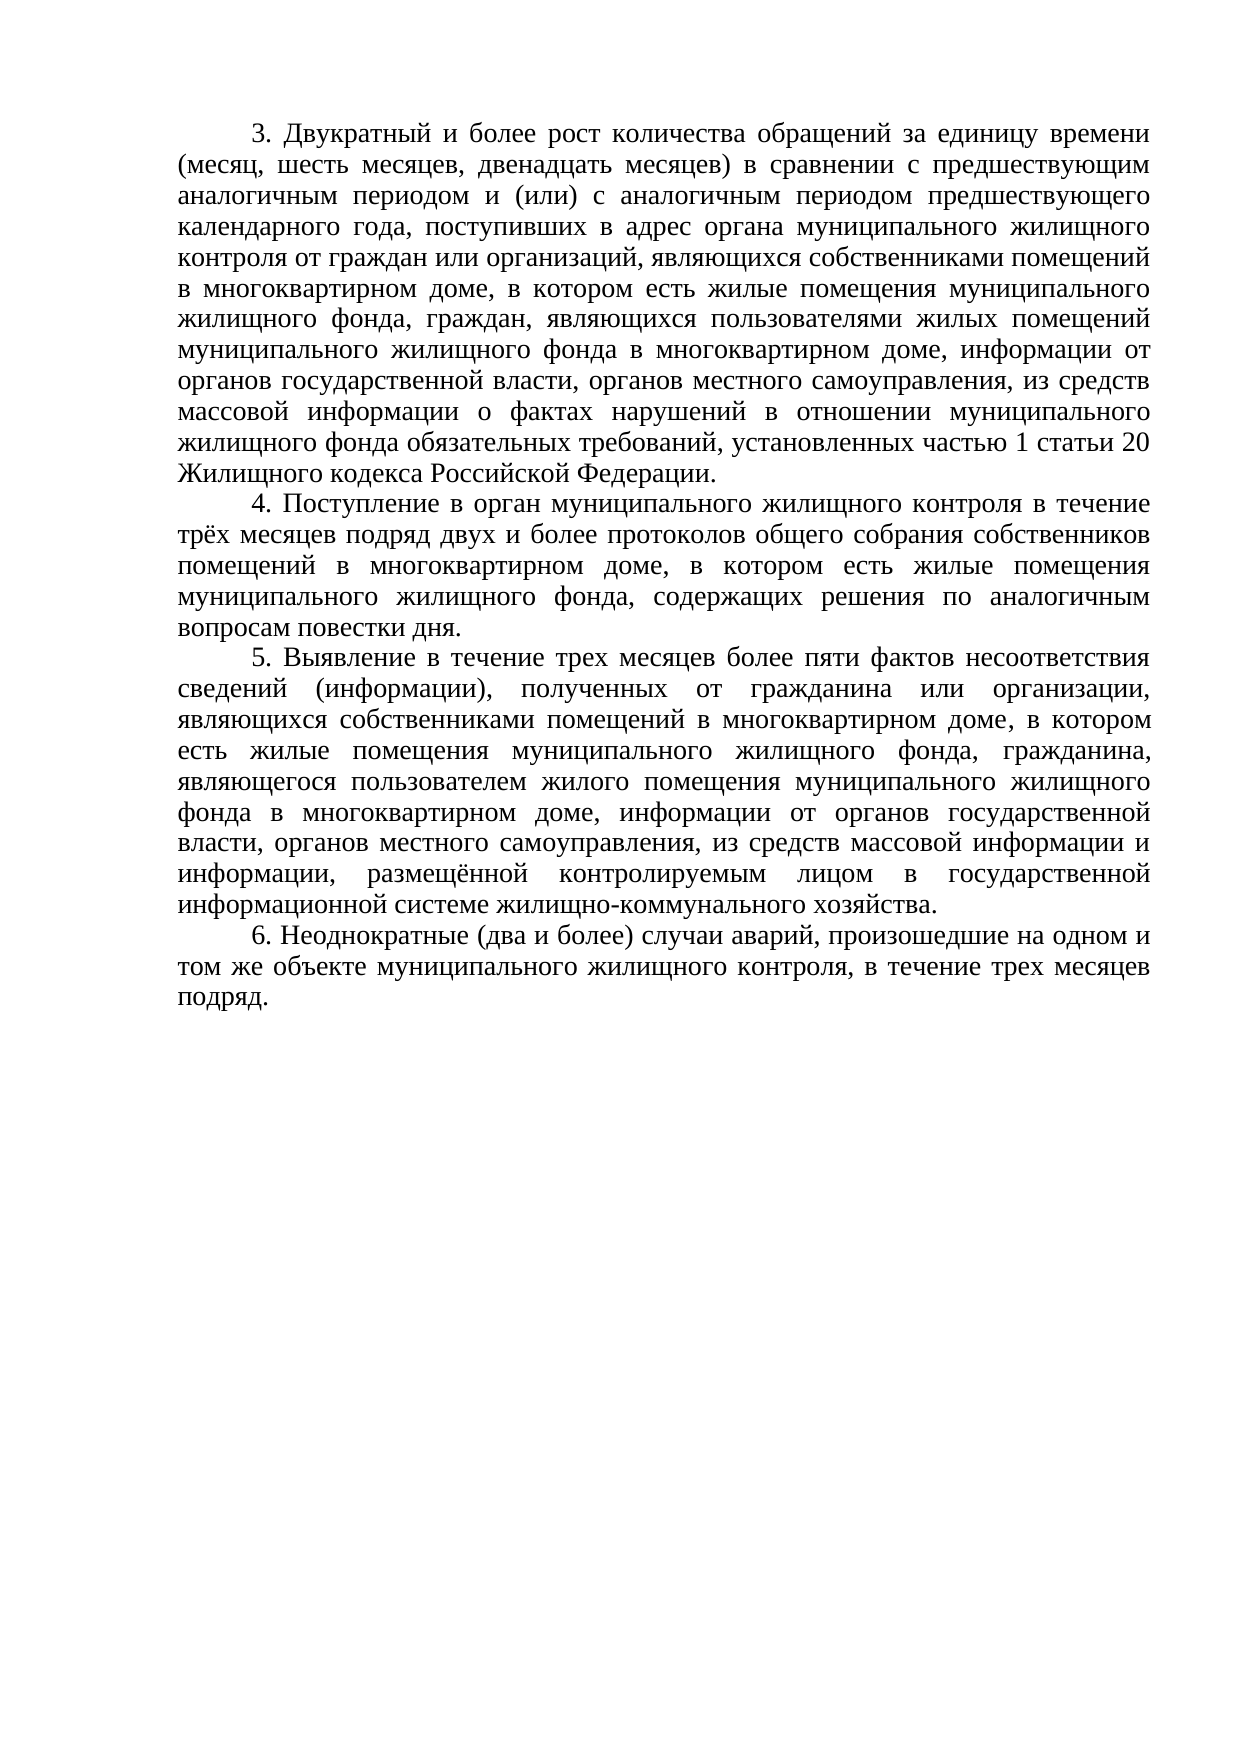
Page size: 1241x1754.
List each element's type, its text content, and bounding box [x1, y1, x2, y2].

text 3. Двукратный и более рост количества обращений за единицу времени (месяц, шесть месяцев, двенадцать месяцев) в сравнении с предшествующим аналогичным периодом и (или) с аналогичным периодом предшествующего календарного года, поступивших в адрес органа муниципального жилищного контроля от граждан или организаций, являющихся собственниками помещений в многоквартирном доме, в котором есть жилые помещения муниципального жилищного фонда, граждан, являющихся пользователями жилых помещений муниципального жилищного фонда в многоквартирном доме, информации от органов государственной власти, органов местного самоуправления, из средств массовой информации о фактах нарушений в отношении муниципального жилищного фонда обязательных требований, установленных частью 1 статьи 20 Жилищного кодекса Российской Федерации. [177, 118, 1152, 488]
text 5. Выявление в течение трех месяцев более пяти фактов несоответствия сведений (информации), полученных от гражданина или организации, являющихся собственниками помещений в многоквартирном доме, в котором есть жилые помещения муниципального жилищного фонда, гражданина, являющегося пользователем жилого помещения муниципального жилищного фонда в многоквартирном доме, информации от органов государственной власти, органов местного самоуправления, из средств массовой информации и информации, размещённой контролируемым лицом в государственной информационной системе жилищно-коммунального хозяйства. [177, 642, 1152, 919]
text 4. Поступление в орган муниципального жилищного контроля в течение трёх месяцев подряд двух и более протоколов общего собрания собственников помещений в многоквартирном доме, в котором есть жилые помещения муниципального жилищного фонда, содержащих решения по аналогичным вопросам повестки дня. [177, 488, 1152, 642]
text 6. Неоднократные (два и более) случаи аварий, произошедшие на одном и том же объекте муниципального жилищного контроля, в течение трех месяцев подряд. [177, 919, 1152, 1012]
